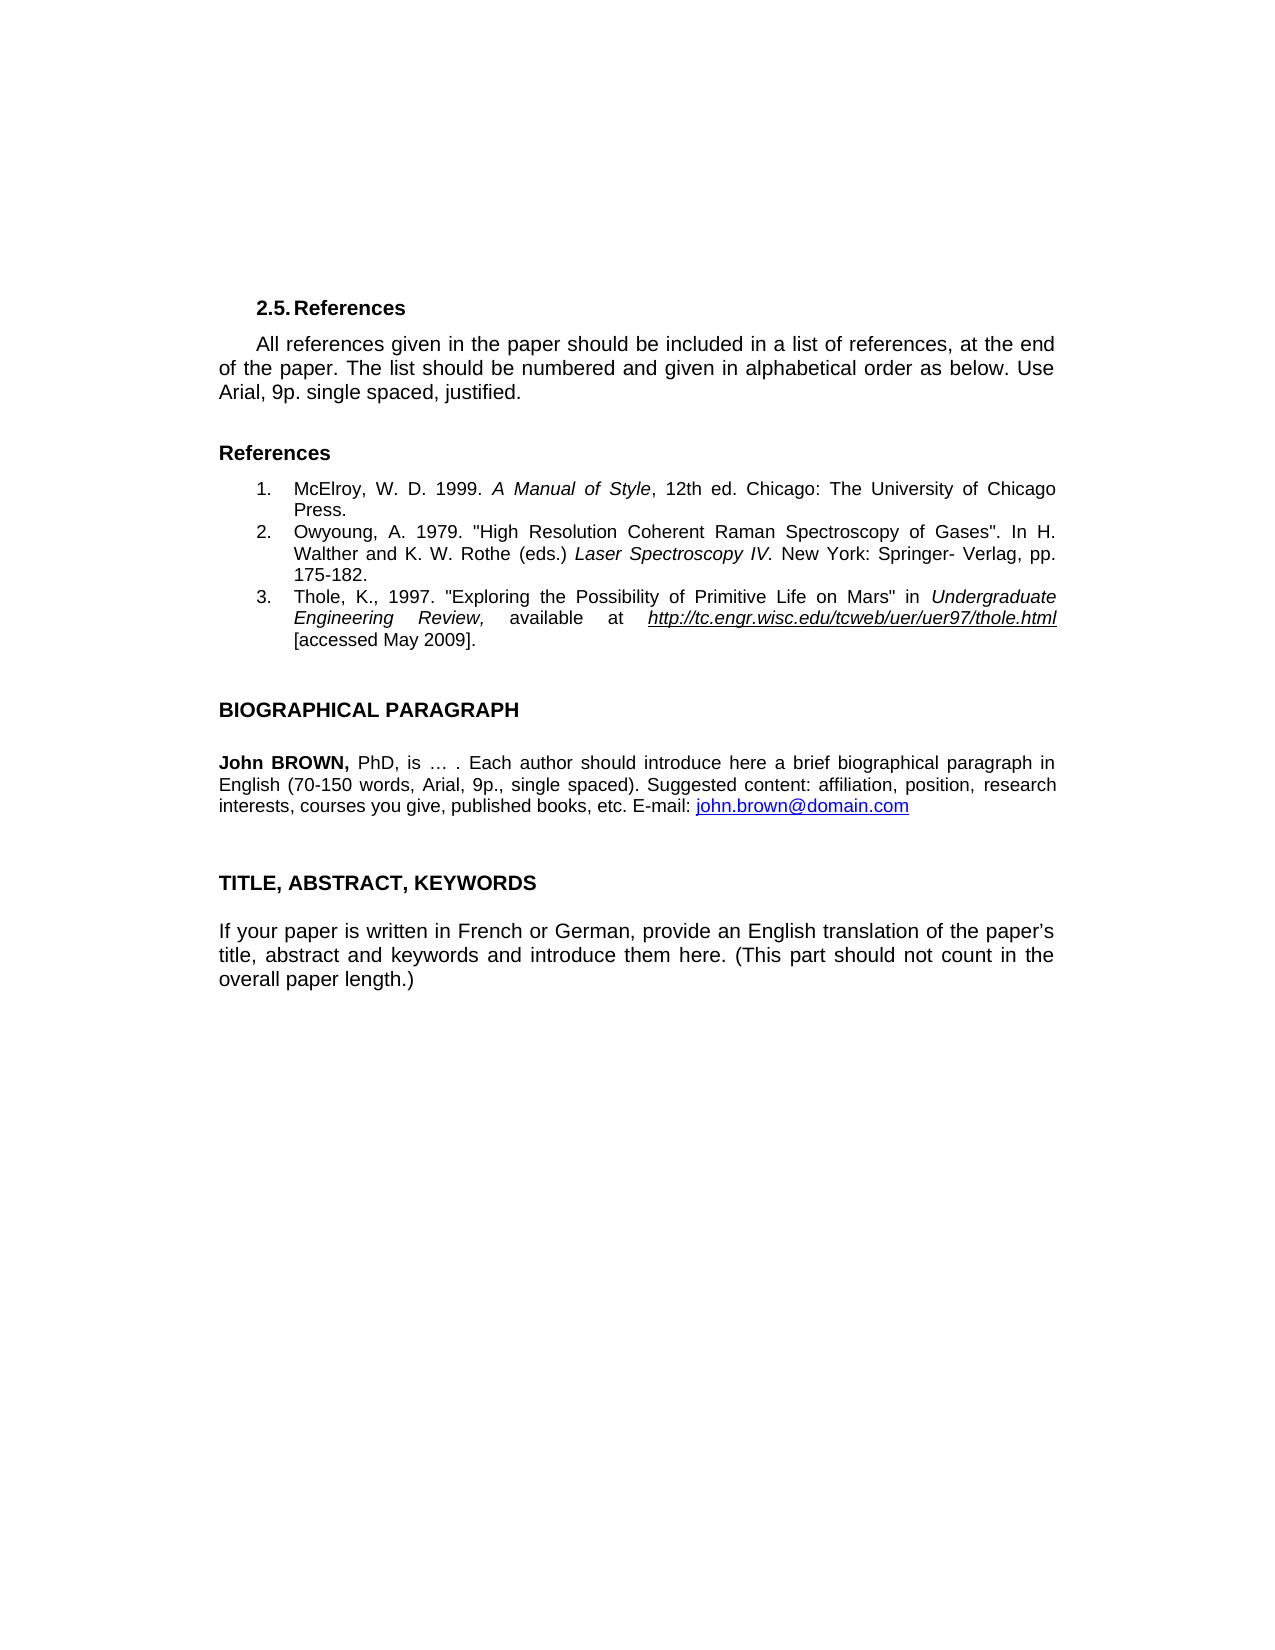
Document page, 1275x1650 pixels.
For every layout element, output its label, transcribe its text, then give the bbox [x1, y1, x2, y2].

list Owyoung, A. 1979. "High Resolution Coherent Raman Spectroscopy of Gases". In H. Walther and K. W. Rothe (eds.) Laser Spectroscopy IV. New York: Springer- Verlag, pp. 175-182. [256, 521, 1056, 585]
text TITLE, ABSTRACT, KEYWORDS [218, 871, 1056, 895]
text References [218, 441, 1056, 465]
list Thole, K., 1997. "Exploring the Possibility of Primitive Life on Mars" in Undergraduate Engineering Review, available at http://tc.engr.wisc.edu/tcweb/uer/uer97/thole.html [accessed May 2009]. [256, 585, 1056, 650]
text BIOGRAPHICAL PARAGRAPH [218, 698, 1056, 722]
list McElroy, W. D. 1999. A Manual of Style, 12th ed. Chicago: The University of Chicago Press. [256, 478, 1056, 521]
text All references given in the paper should be included in a list of references, at the end of the paper. The list should be numbered and given in alphabetical order as below. Use Arial, 9p. single spaced, justified. [218, 332, 1056, 404]
list References [256, 295, 1056, 319]
text John BROWN, PhD, is … . Each author should introduce here a brief biographical paragraph in English (70-150 words, Arial, 9p., single spaced). Suggested content: affiliation, position, research interests, courses you give, published books, etc. E-mail: john.brown@domain.com [218, 752, 1056, 817]
text If your paper is written in French or German, provide an English translation of the paper’s title, abstract and keywords and introduce them here. (This part should not count in the overall paper length.) [218, 919, 1056, 991]
